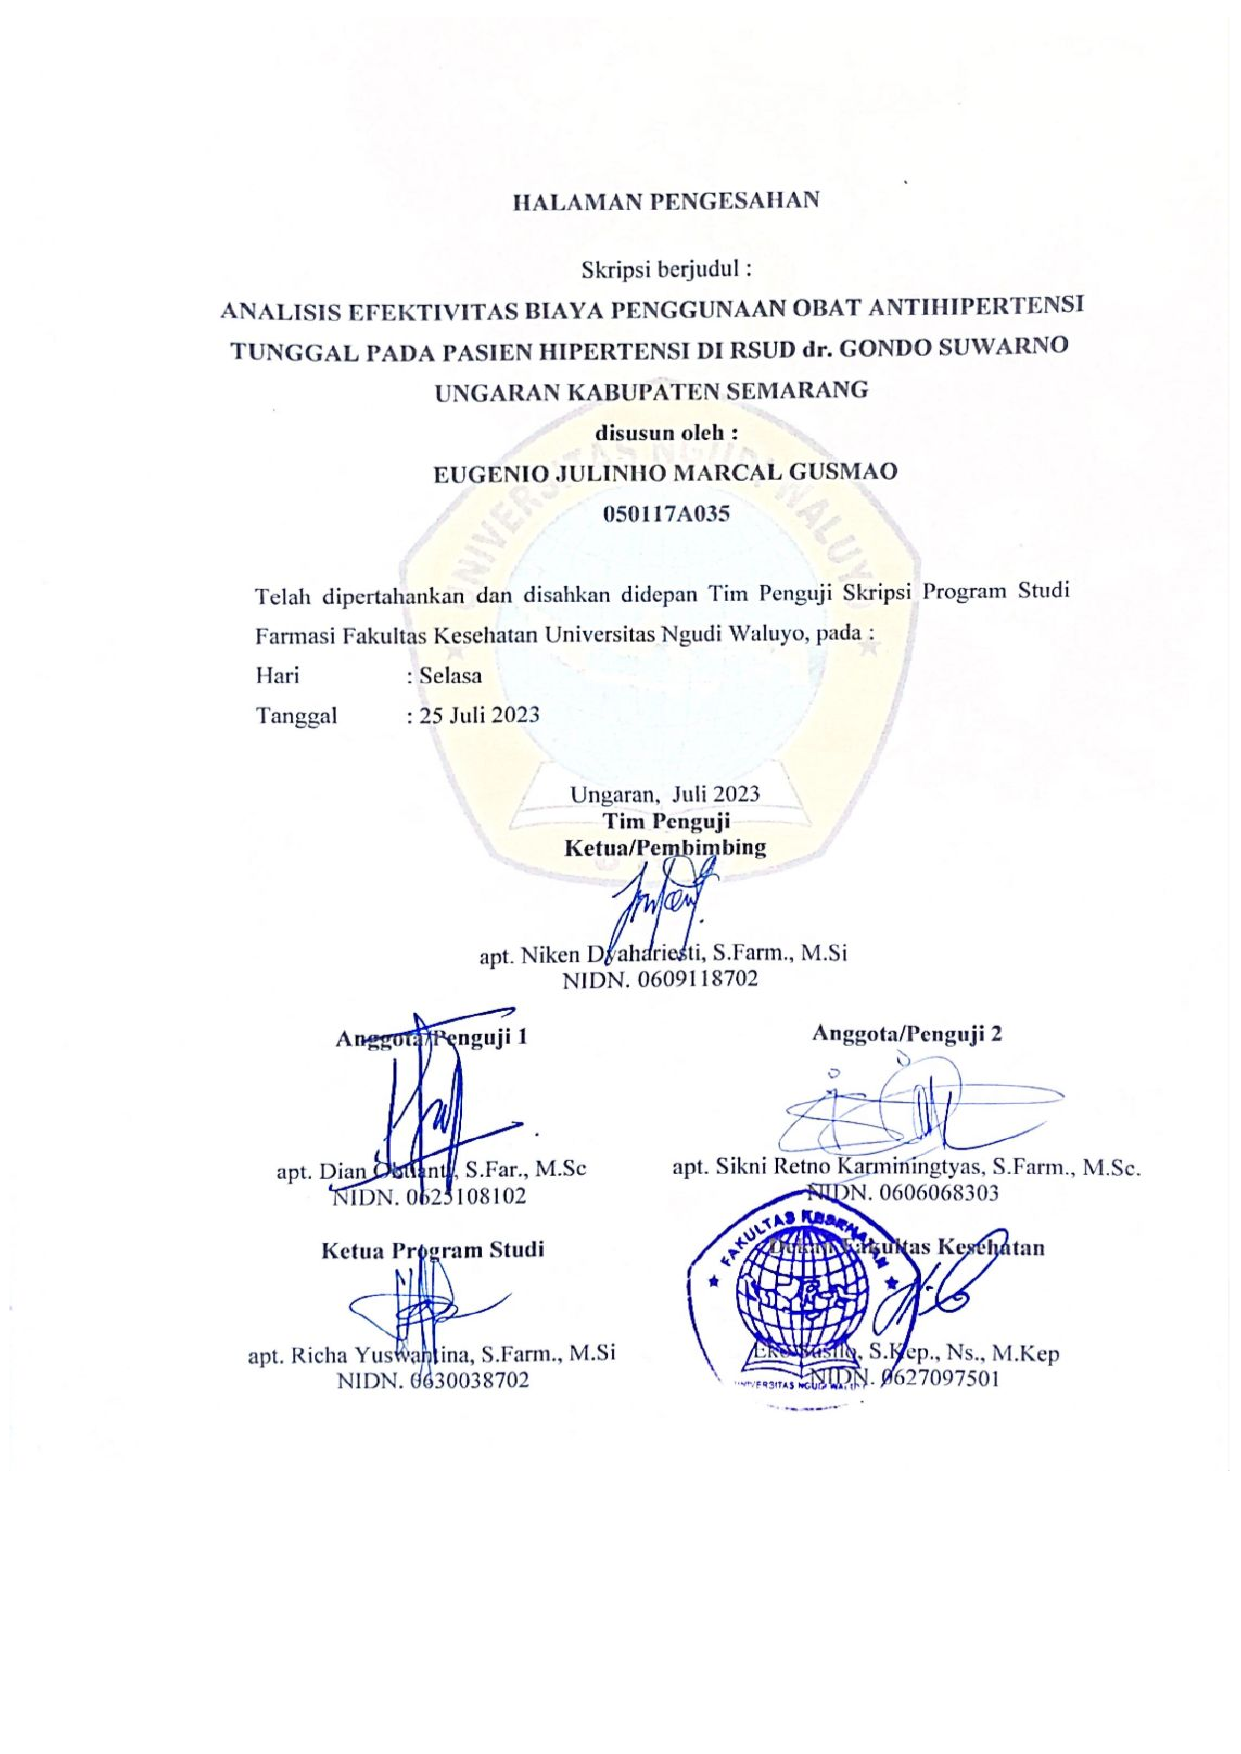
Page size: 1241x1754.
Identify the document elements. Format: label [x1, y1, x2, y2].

picture [9, 17, 1230, 1471]
